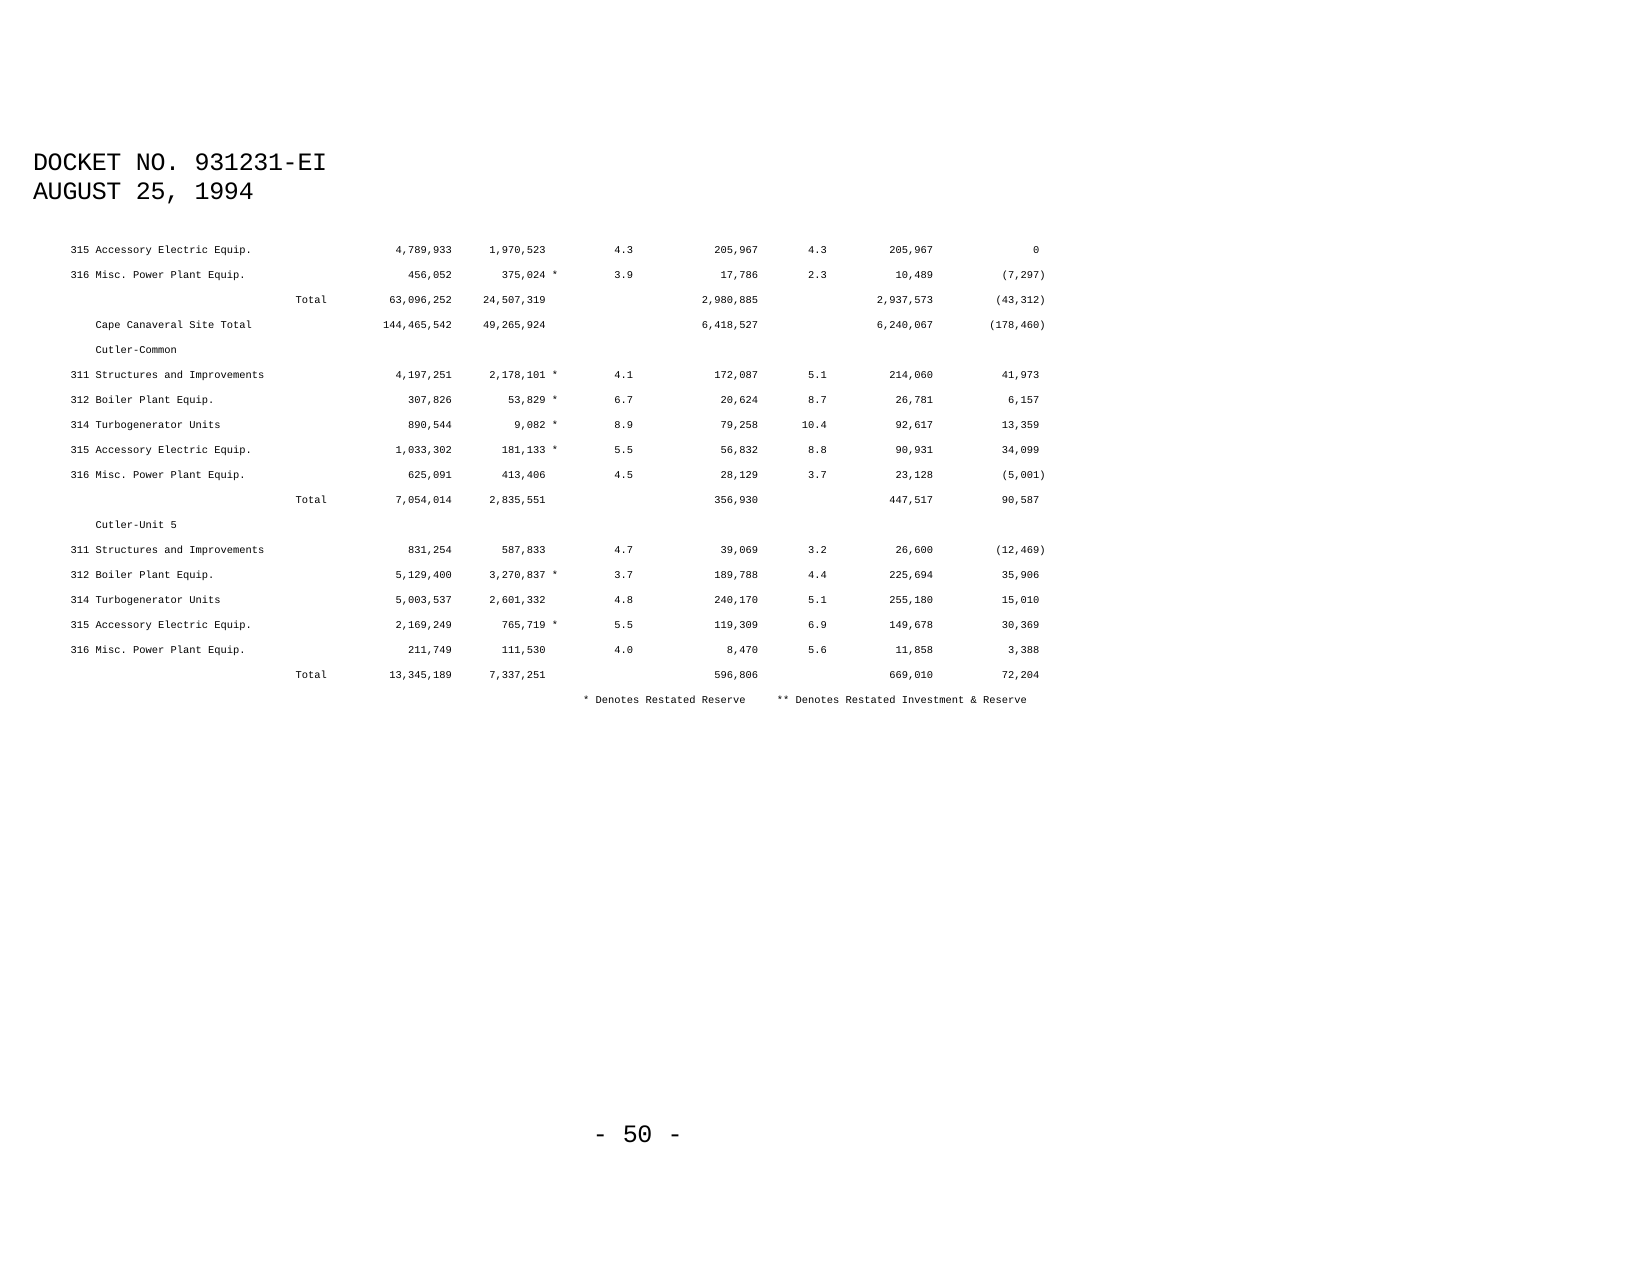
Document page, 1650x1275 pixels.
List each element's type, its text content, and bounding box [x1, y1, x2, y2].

text Total 63,096,252 24,507,319 2,980,885 2,937,573 (43,312) [33, 282, 1612, 307]
text * Denotes Restated Reserve ** Denotes Restated Investment & Reserve [33, 682, 1612, 707]
text 315 Accessory Electric Equip. 2,169,249 765,719 * 5.5 119,309 6.9 149,678 30,369 [33, 607, 1612, 632]
text 315 Accessory Electric Equip. 4,789,933 1,970,523 4.3 205,967 4.3 205,967 0 [33, 232, 1612, 257]
text Cape Canaveral Site Total 144,465,542 49,265,924 6,418,527 6,240,067 (178,460) [33, 307, 1612, 332]
text 316 Misc. Power Plant Equip. 211,749 111,530 4.0 8,470 5.6 11,858 3,388 [33, 632, 1612, 657]
text 311 Structures and Improvements 831,254 587,833 4.7 39,069 3.2 26,600 (12,469) [33, 532, 1612, 557]
text 314 Turbogenerator Units 890,544 9,082 * 8.9 79,258 10.4 92,617 13,359 [33, 407, 1612, 432]
text 312 Boiler Plant Equip. 5,129,400 3,270,837 * 3.7 189,788 4.4 225,694 35,906 [33, 557, 1612, 582]
text 316 Misc. Power Plant Equip. 456,052 375,024 * 3.9 17,786 2.3 10,489 (7,297) [33, 257, 1612, 282]
text Total 13,345,189 7,337,251 596,806 669,010 72,204 [33, 657, 1612, 682]
text Cutler-Unit 5 [33, 507, 1612, 532]
text 312 Boiler Plant Equip. 307,826 53,829 * 6.7 20,624 8.7 26,781 6,157 [33, 382, 1612, 407]
text 315 Accessory Electric Equip. 1,033,302 181,133 * 5.5 56,832 8.8 90,931 34,099 [33, 432, 1612, 457]
text 311 Structures and Improvements 4,197,251 2,178,101 * 4.1 172,087 5.1 214,060 41,973 [33, 357, 1612, 382]
text 316 Misc. Power Plant Equip. 625,091 413,406 4.5 28,129 3.7 23,128 (5,001) [33, 457, 1612, 482]
text Total 7,054,014 2,835,551 356,930 447,517 90,587 [33, 482, 1612, 507]
text 314 Turbogenerator Units 5,003,537 2,601,332 4.8 240,170 5.1 255,180 15,010 [33, 582, 1612, 607]
text Cutler-Common [33, 332, 1612, 357]
